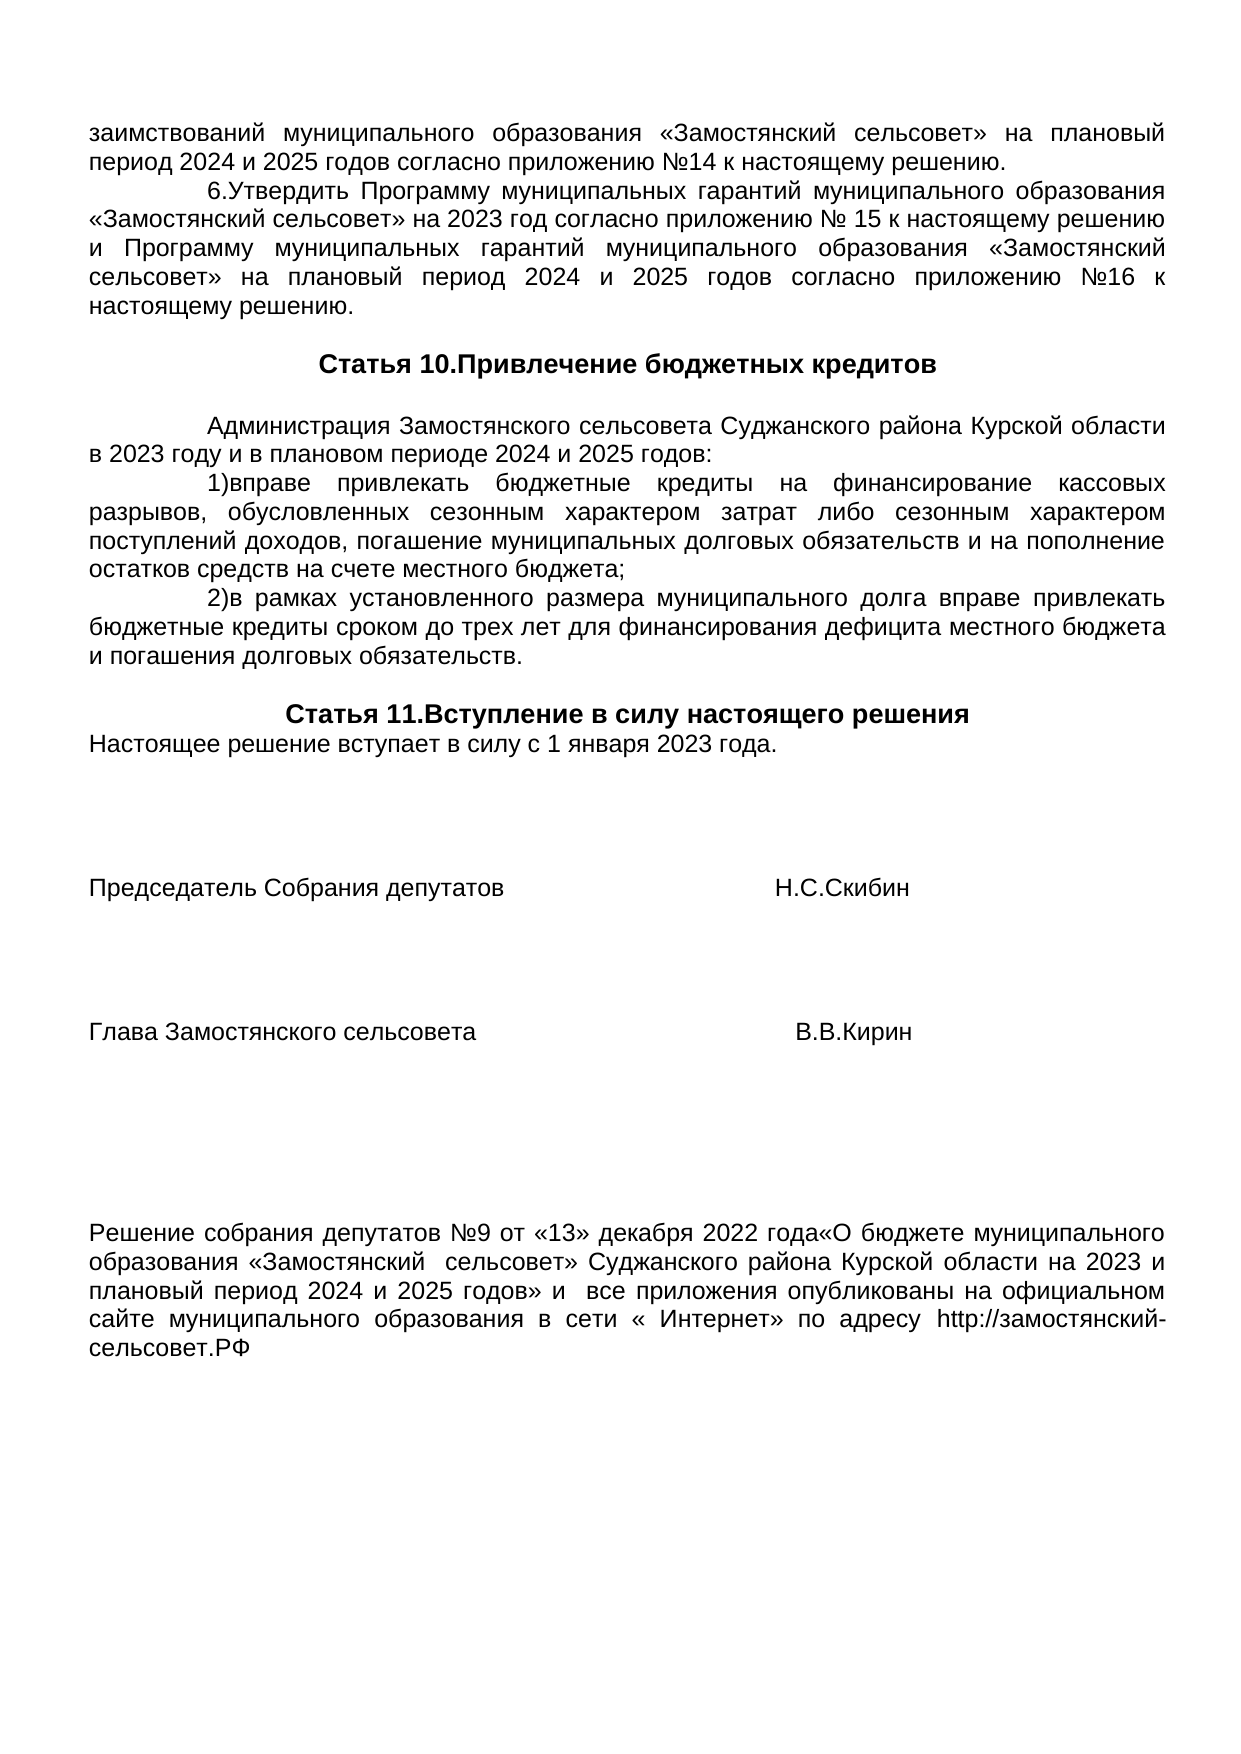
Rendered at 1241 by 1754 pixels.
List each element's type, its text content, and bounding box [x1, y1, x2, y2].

text Решение собрания депутатов №9 от «13» декабря 2022 года«О бюджете муниципального образования «Замостянский сельсовет» Суджанского района Курской области на 2023 и плановый период 2024 и 2025 годов» и все приложения опубликованы на официальном сайте муниципального образования в сети « Интернет» по адресу http://замостянский-сельсовет.РФ [89, 1218, 1167, 1362]
text Статья 11.Вступление в силу настоящего решения [89, 698, 1167, 729]
text 2)в рамках установленного размера муниципального долга вправе привлекать бюджетные кредиты сроком до трех лет для финансирования дефицита местного бюджета и погашения долговых обязательств. [89, 583, 1167, 669]
text 6.Утвердить Программу муниципальных гарантий муниципального образования «Замостянский сельсовет» на 2023 год согласно приложению № 15 к настоящему решению и Программу муниципальных гарантий муниципального образования «Замостянский сельсовет» на плановый период 2024 и 2025 годов согласно приложению №16 к настоящему решению. [89, 176, 1167, 319]
text Администрация Замостянского сельсовета Суджанского района Курской области в 2023 году и в плановом периоде 2024 и 2025 годов: [89, 411, 1167, 468]
text Статья 10.Привлечение бюджетных кредитов [89, 348, 1167, 379]
text Председатель Собрания депутатов Н.С.Скибин [89, 873, 1167, 902]
text Глава Замостянского сельсовета В.В.Кирин [89, 1017, 1167, 1046]
text 1)вправе привлекать бюджетные кредиты на финансирование кассовых разрывов, обусловленных сезонным характером затрат либо сезонным характером поступлений доходов, погашение муниципальных долговых обязательств и на пополнение остатков средств на счете местного бюджета; [89, 468, 1167, 583]
text Настоящее решение вступает в силу с 1 января 2023 года. [89, 729, 1167, 758]
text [89, 118, 1167, 176]
